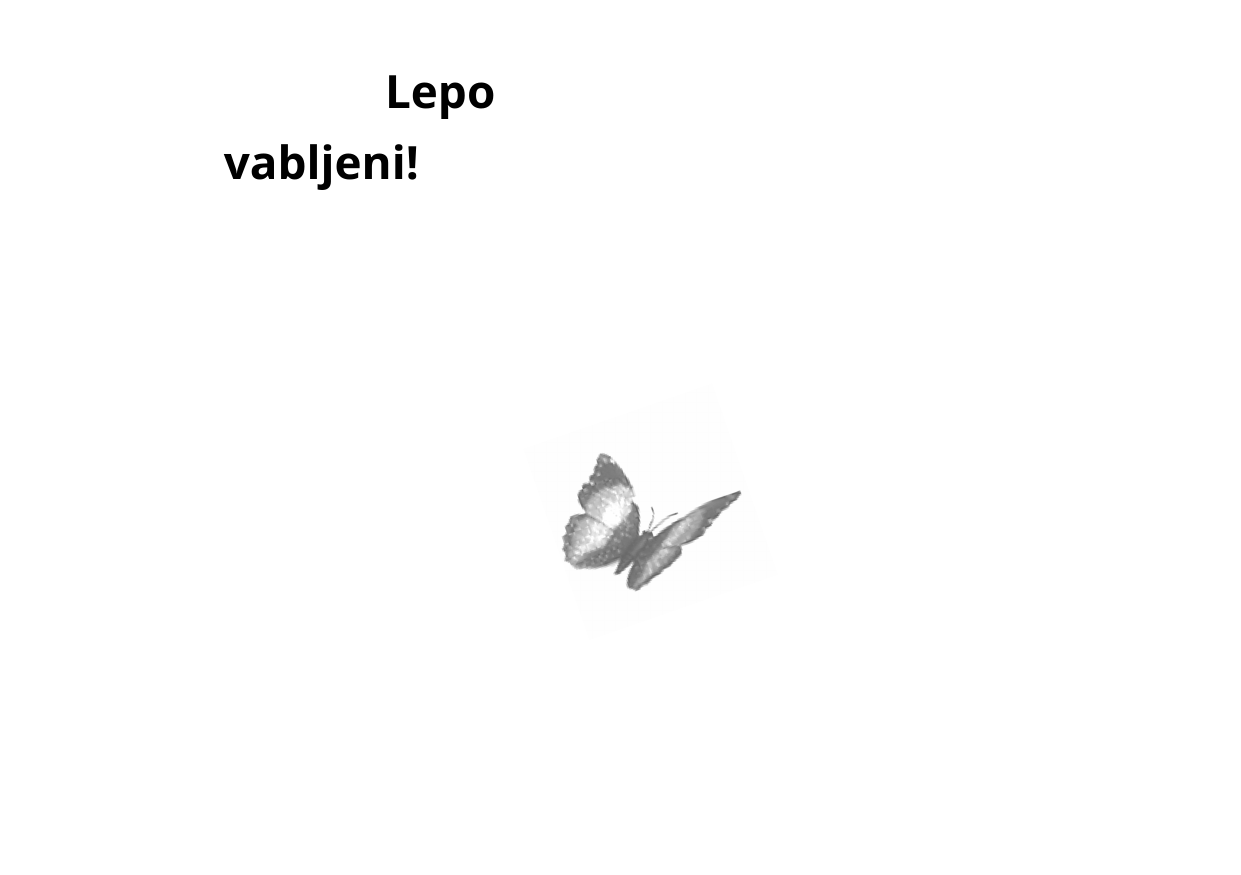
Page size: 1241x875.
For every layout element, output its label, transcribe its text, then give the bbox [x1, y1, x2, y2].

text Lepo vabljeni! [59, 59, 583, 193]
